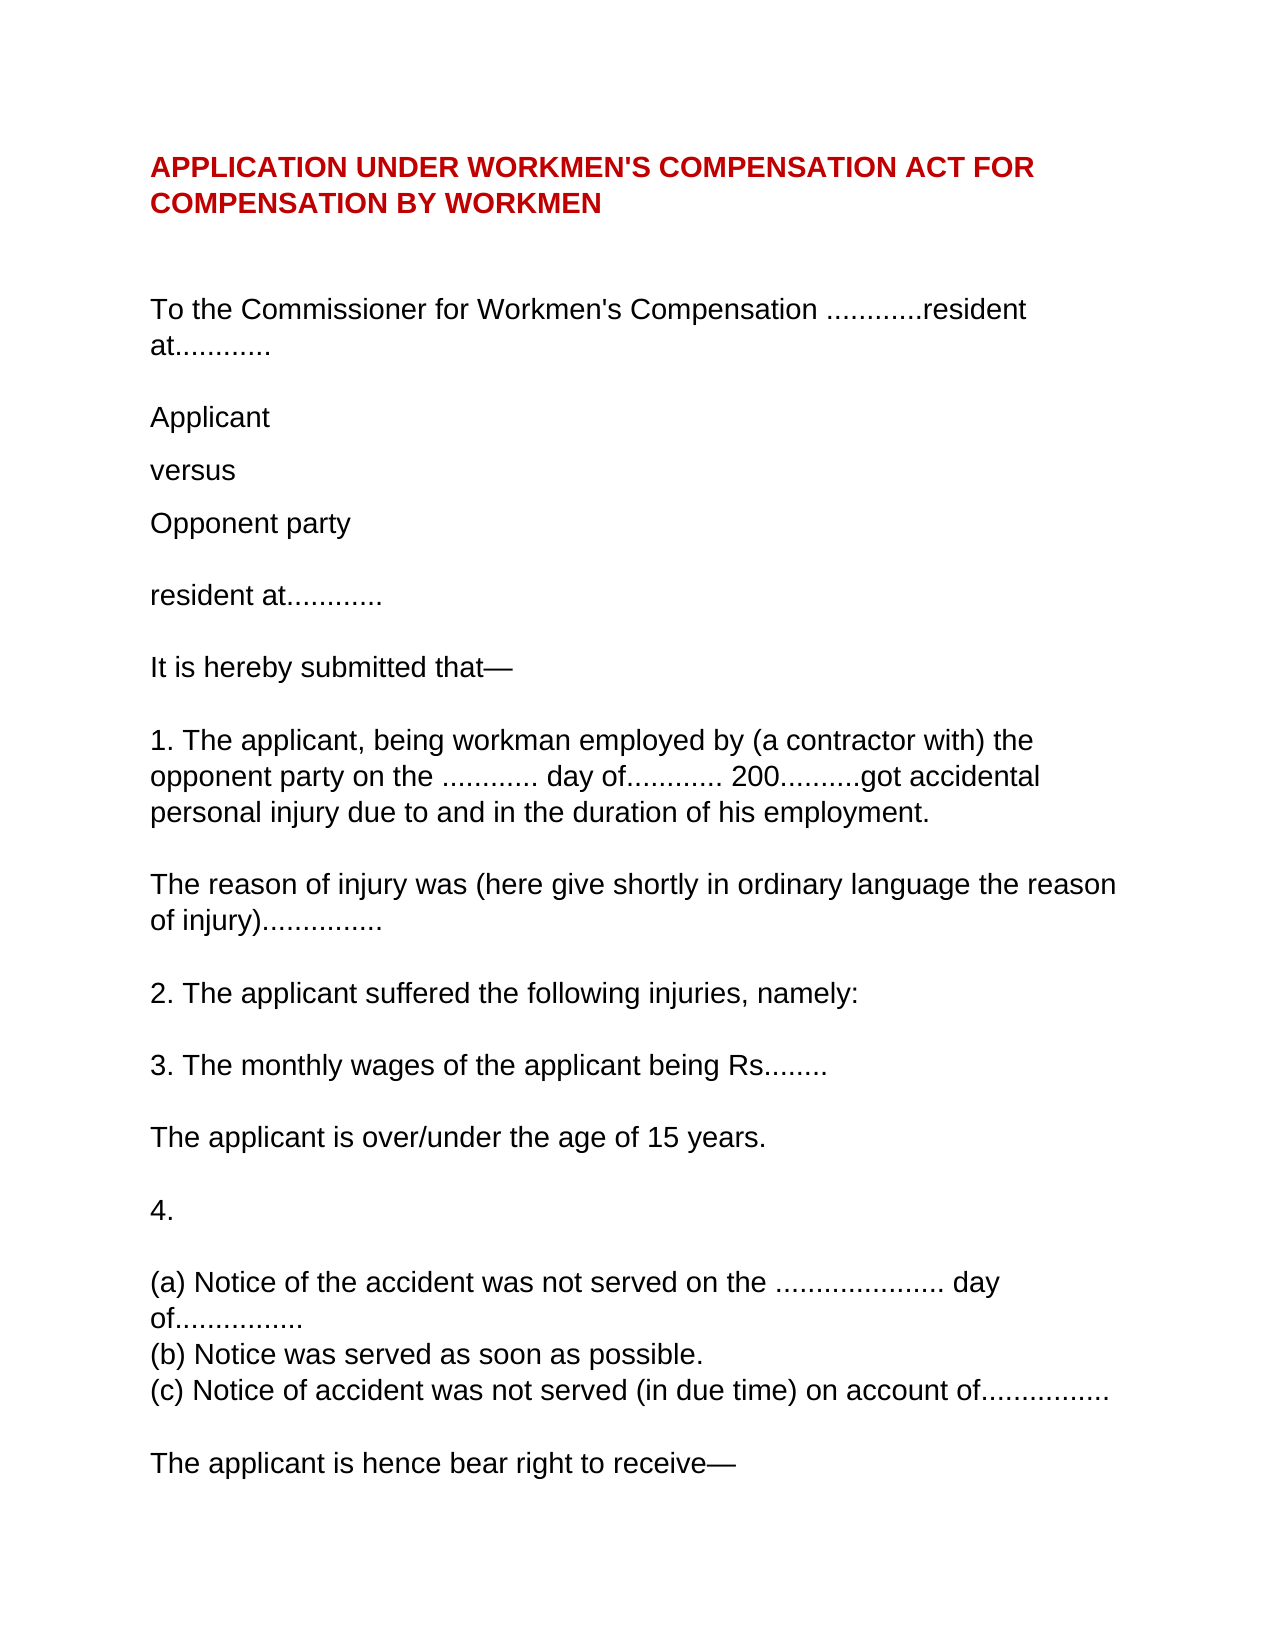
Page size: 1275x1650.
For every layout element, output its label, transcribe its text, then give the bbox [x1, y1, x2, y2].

text versus [150, 453, 1125, 487]
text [150, 506, 1125, 1479]
text To the Commissioner for Workmen's Compensation ............resident at............ Applicant [150, 292, 1125, 434]
text APPLICATION UNDER WORKMEN'S COMPENSATION ACT FOR COMPENSATION BY WORKMEN [150, 150, 1125, 220]
